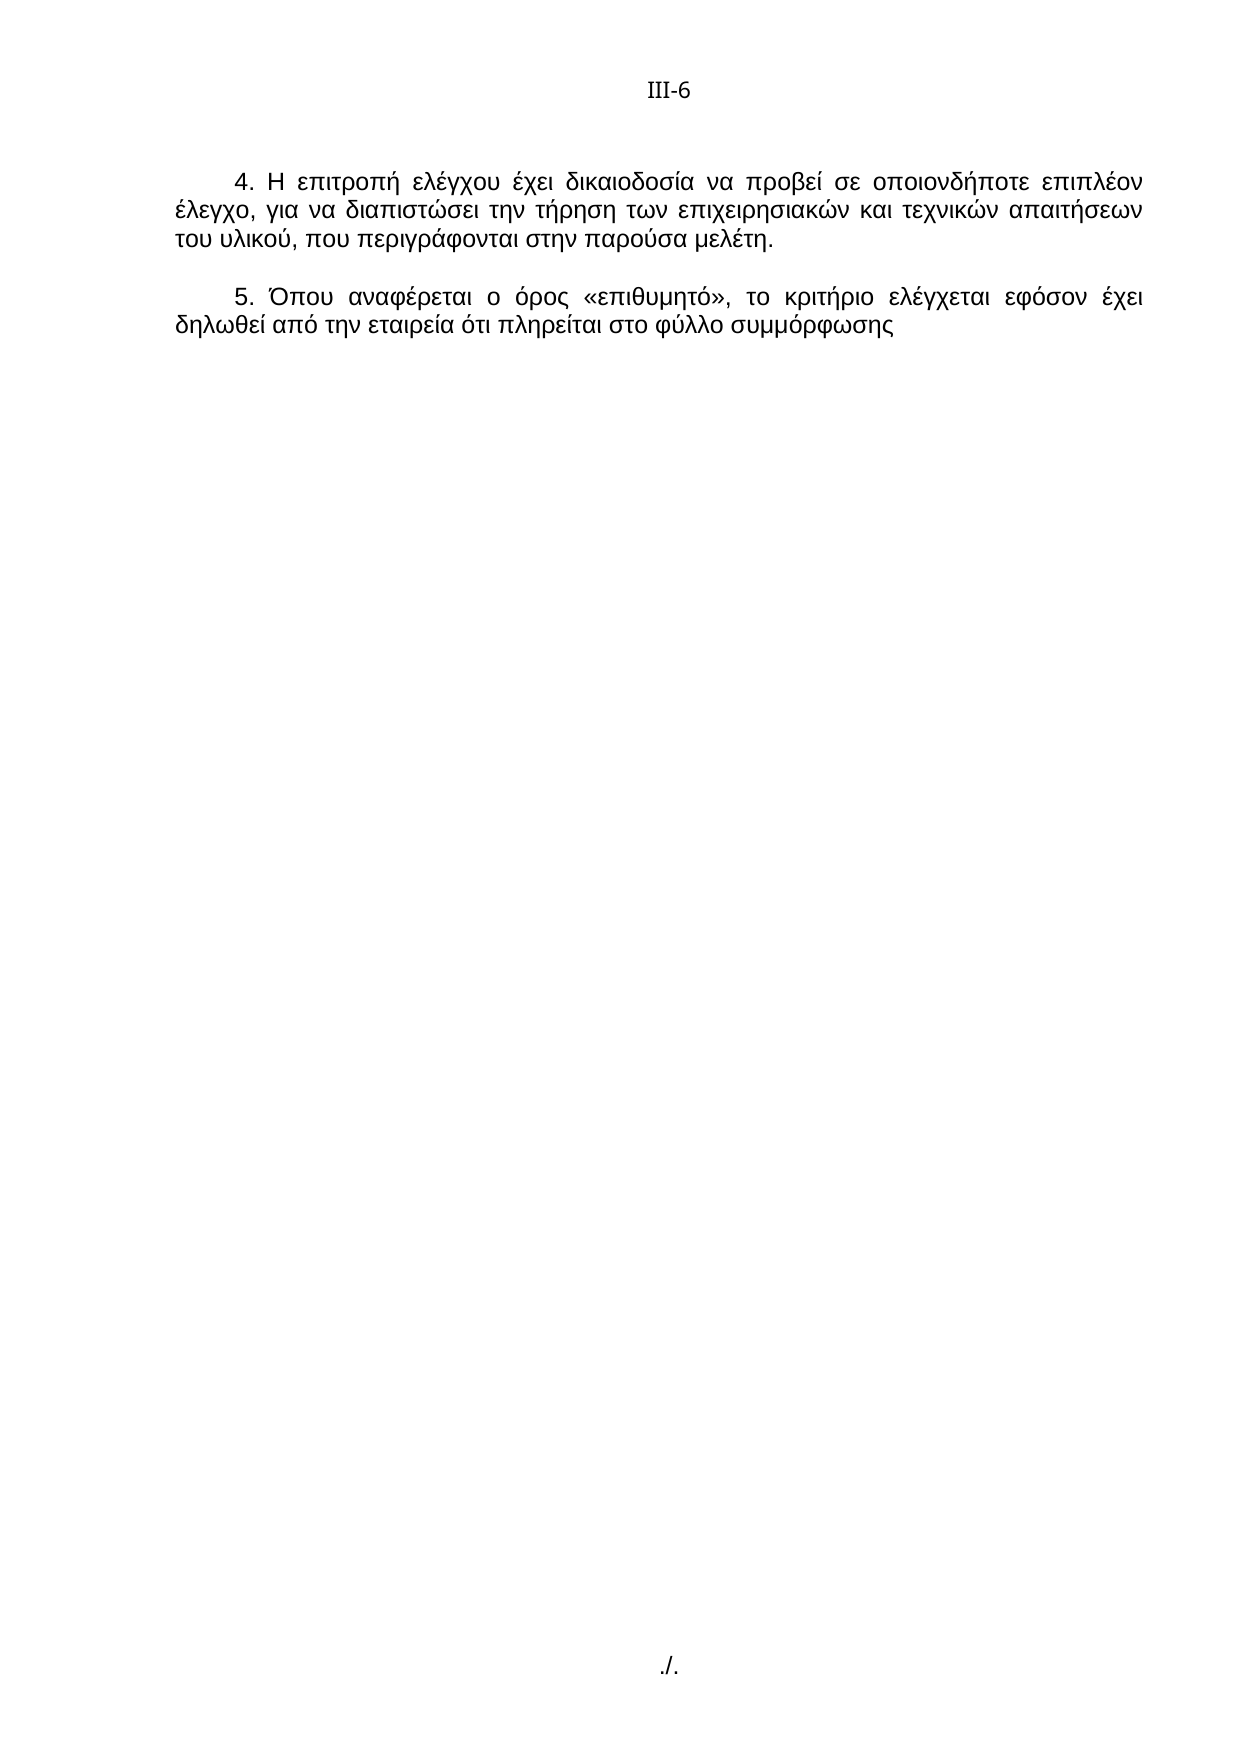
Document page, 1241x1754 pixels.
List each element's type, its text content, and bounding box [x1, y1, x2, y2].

text 4. Η επιτροπή ελέγχου έχει δικαιοδοσία να προβεί σε οποιονδήποτε επιπλέον έλεγχο, για να διαπιστώσει την τήρηση των επιχειρησιακών και τεχνικών απαιτήσεων του υλικού, που περιγράφονται στην παρούσα μελέτη. [175, 167, 1144, 253]
text 5. Όπου αναφέρεται ο όρος «επιθυμητό», το κριτήριο ελέγχεται εφόσον έχει δηλωθεί από την εταιρεία ότι πληρείται στο φύλλο συμμόρφωσης [175, 282, 1144, 339]
